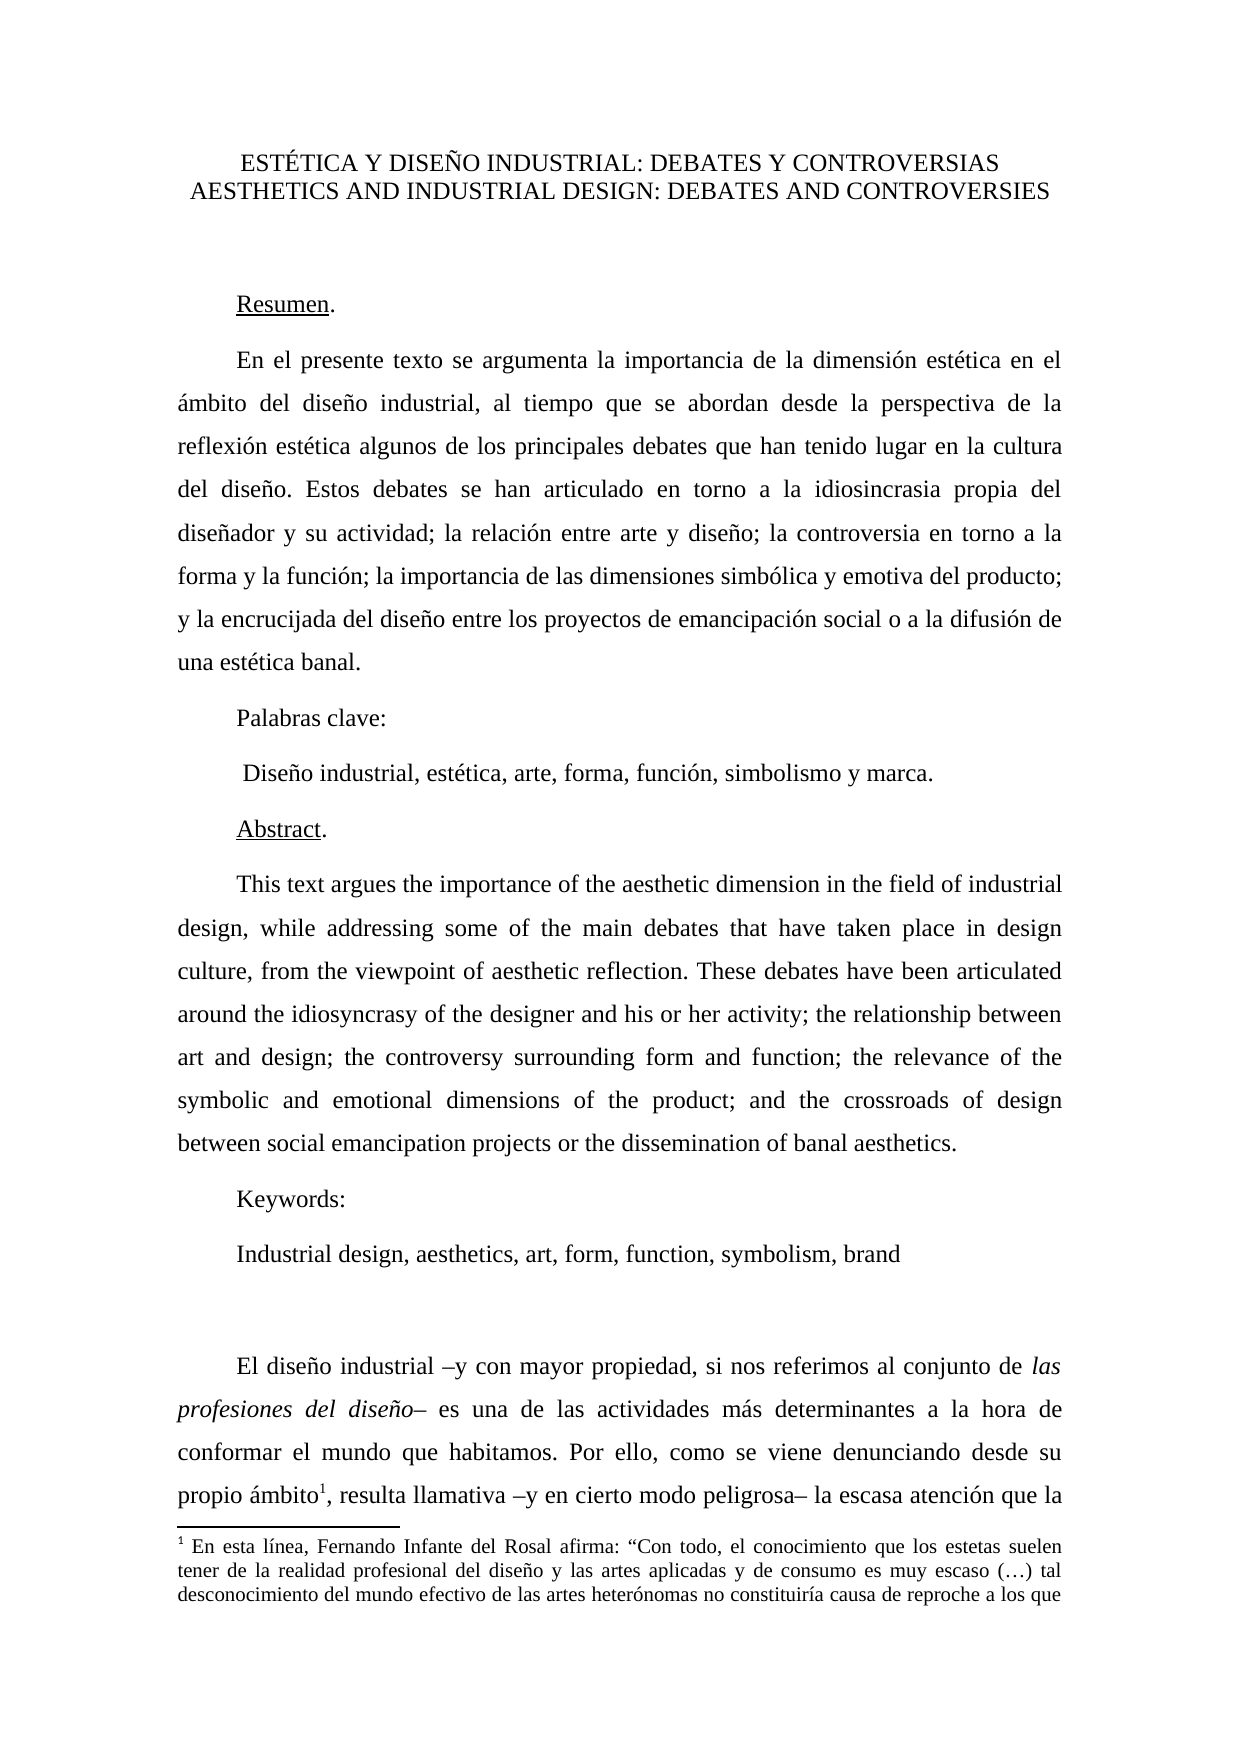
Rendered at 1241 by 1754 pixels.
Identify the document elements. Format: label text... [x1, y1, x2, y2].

text AESTHETICS AND INDUSTRIAL DESIGN: DEBATES AND CONTROVERSIES [177, 176, 1063, 205]
text ESTÉTICA Y DISEÑO INDUSTRIAL: DEBATES Y CONTROVERSIAS [177, 148, 1063, 176]
text Palabras clave: [177, 703, 1063, 731]
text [177, 1351, 1063, 1509]
text Diseño industrial, estética, arte, forma, función, simbolismo y marca. [177, 758, 1063, 787]
text En el presente texto se argumenta la importancia de la dimensión estética en el ámbito del diseño industrial, al tiempo que se abordan desde la perspectiva de la reflexión estética algunos de los principales debates que han tenido lugar en la cultura del diseño. Estos debates se han articulado en torno a la idiosincrasia propia del diseñador y su actividad; la relación entre arte y diseño; la controversia en torno a la forma y la función; la importancia de las dimensiones simbólica y emotiva del producto; y la encrucijada del diseño entre los proyectos de emancipación social o a la difusión de una estética banal. [177, 345, 1063, 676]
text Keywords: [177, 1184, 1063, 1213]
text Resumen. [177, 289, 1063, 318]
text Industrial design, aesthetics, art, form, function, symbolism, brand [177, 1239, 1063, 1268]
text This text argues the importance of the aesthetic dimension in the field of industrial design, while addressing some of the main debates that have taken place in design culture, from the viewpoint of aesthetic reflection. These debates have been articulated around the idiosyncrasy of the designer and his or her activity; the relationship between art and design; the controversy surrounding form and function; the relevance of the symbolic and emotional dimensions of the product; and the crossroads of design between social emancipation projects or the dissemination of banal aesthetics. [177, 869, 1063, 1157]
text Abstract. [177, 814, 1063, 843]
